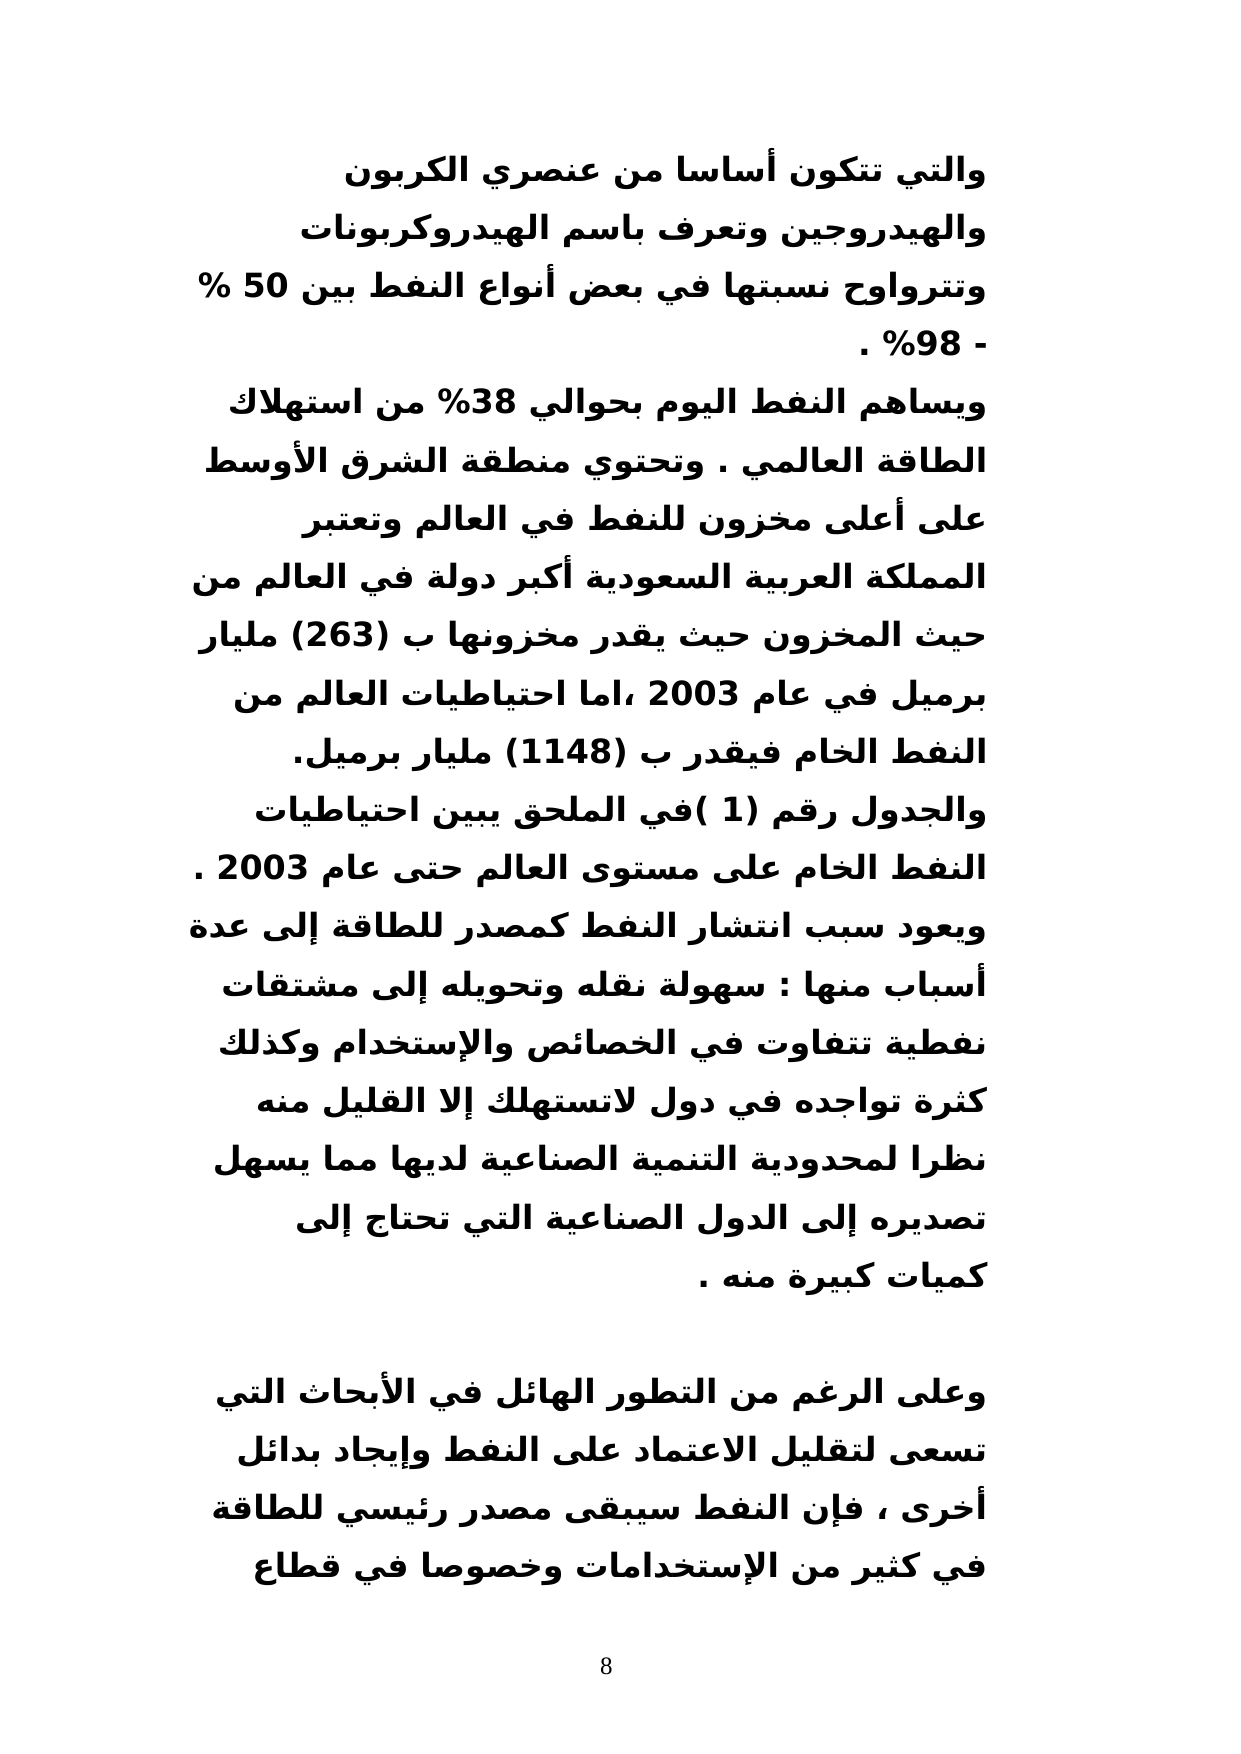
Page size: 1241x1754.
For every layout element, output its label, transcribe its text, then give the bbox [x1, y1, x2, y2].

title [187, 1372, 987, 1586]
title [187, 150, 987, 363]
title ويساهم النفط اليوم بحوالي 38% من استهلاك الطاقة العالمي . وتحتوي منطقة الشرق الأوسط على أعلى مخزون للنفط في العالم وتعتبر المملكة العربية السعودية أكبر دولة في العالم من حيث المخزون حيث يقدر مخزونها ب (263) مليار برميل في عام 2003 ،اما احتياطيات العالم من النفط الخام فيقدر ب (1148) مليار برميل. والجدول رقم (1 )في الملحق يبين احتياطيات النفط الخام على مستوى العالم حتى عام 2003 . [187, 383, 987, 888]
title ويعود سبب انتشار النفط كمصدر للطاقة إلى عدة أسباب منها : سهولة نقله وتحويله إلى مشتقات نفطية تتفاوت في الخصائص والإستخدام وكذلك كثرة تواجده في دول لاتستهلك إلا القليل منه نظرا لمحدودية التنمية الصناعية لديها مما يسهل تصديره إلى الدول الصناعية التي تحتاج إلى كميات كبيرة منه . [187, 907, 987, 1295]
